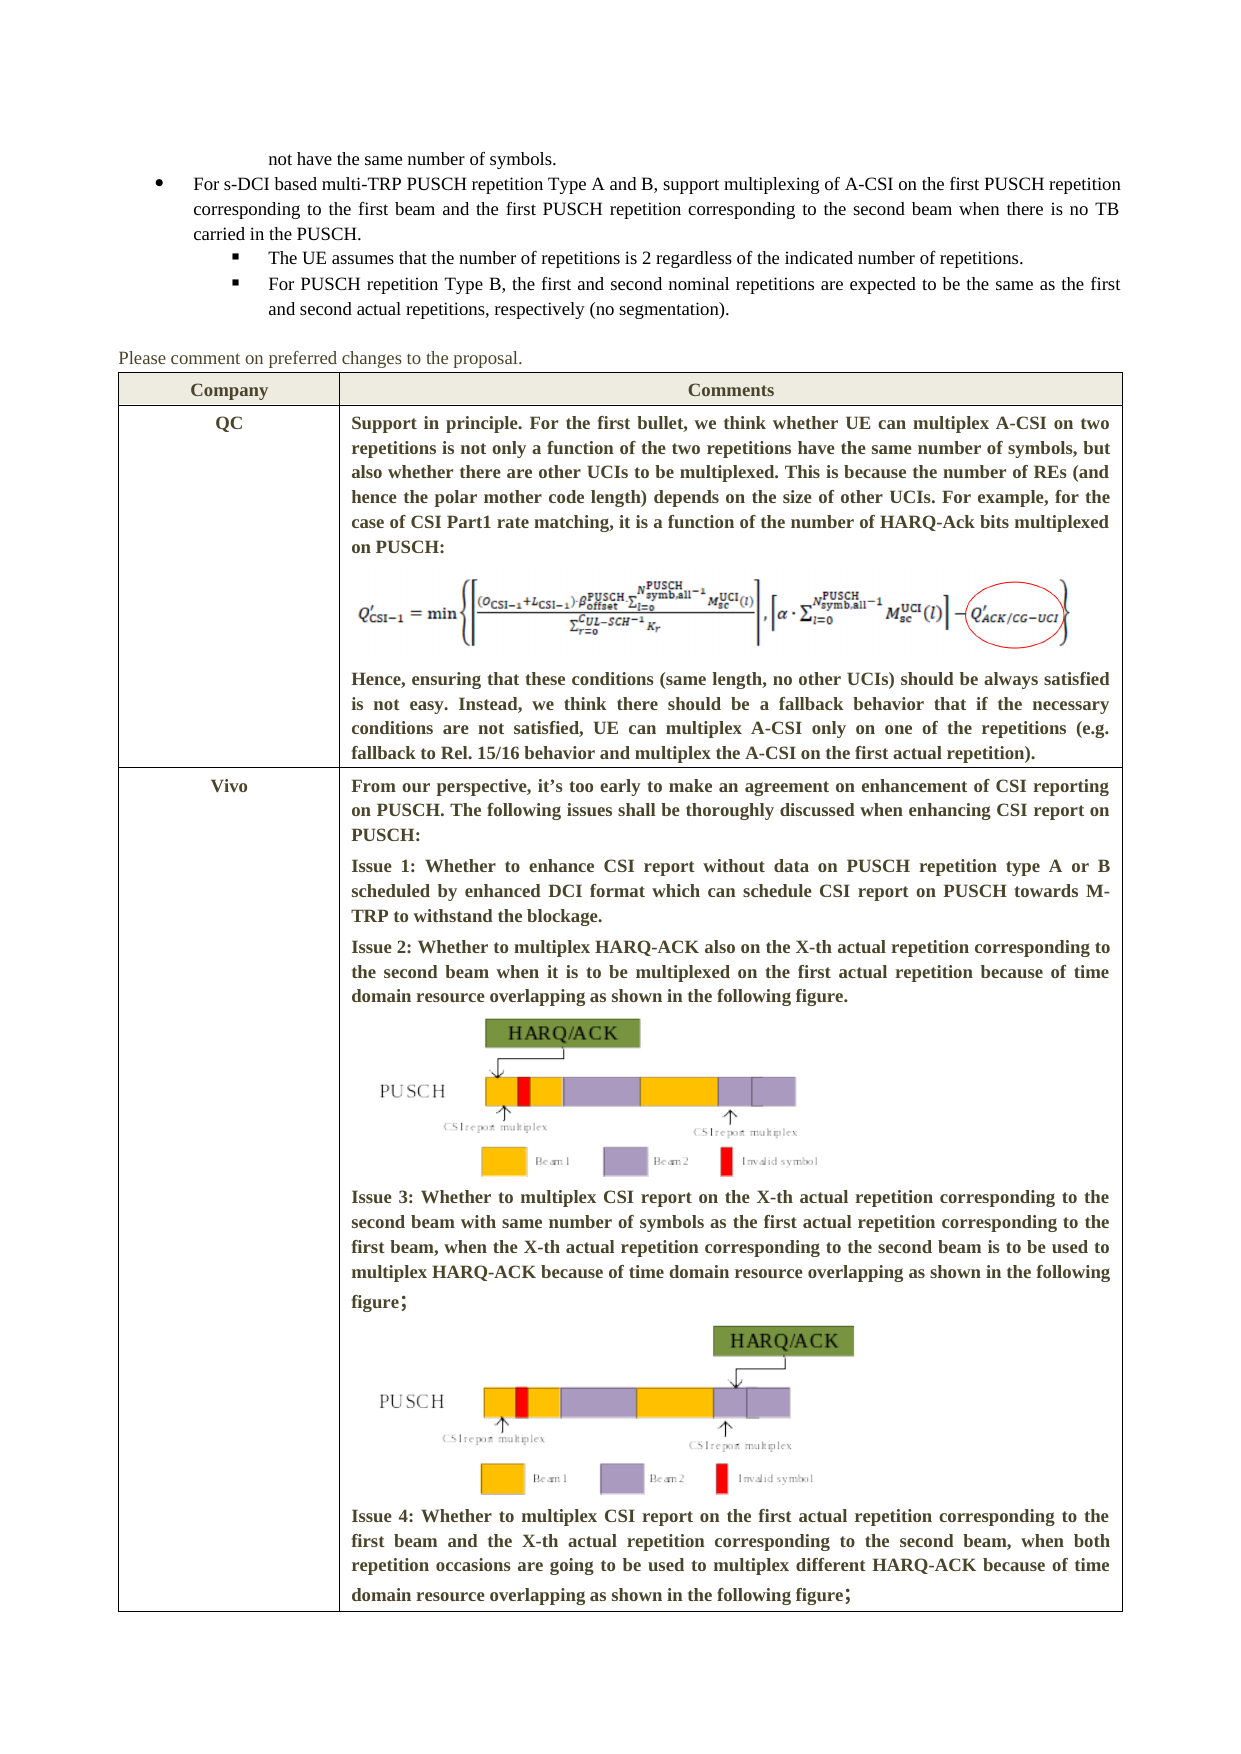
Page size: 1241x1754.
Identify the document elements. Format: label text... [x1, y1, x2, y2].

list For PUSCH repetition Type B, the first and second nominal repetitions are expected to be the same as the first and second actual repetitions, respectively (no segmentation). [231, 272, 1122, 319]
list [231, 148, 1122, 169]
table_header Company [119, 373, 339, 404]
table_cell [340, 768, 1122, 1611]
table_header Comments [340, 373, 1122, 404]
table_cell Support in principle. For the first bullet, we think whether UE can multiplex A-CSI on two repetitions is not only a function of the two repetitions have the same number of symbols, but also whether there are other UCIs to be multiplexed. This is because the number of REs (and hence the polar mother code length) depends on the size of other UCIs. For example, for the case of CSI Part1 rate matching, it is a function of the number of HARQ-Ack bits multiplexed on PUSCH: Hence, ensuring that these conditions (same length, no other UCIs) should be always satisfied is not easy. Instead, we think there should be a fallback behavior that if the necessary conditions are not satisfied, UE can multiplex A-CSI only on one of the repetitions (e.g. fallback to Rel. 15/16 behavior and multiplex the A-CSI on the first actual repetition). [340, 406, 1122, 767]
table_cell QC [119, 406, 339, 767]
list For s-DCI based multi-TRP PUSCH repetition Type A and B, support multiplexing of A-CSI on the first PUSCH repetition corresponding to the first beam and the first PUSCH repetition corresponding to the second beam when there is no TB carried in the PUSCH. [156, 172, 1122, 244]
picture [351, 566, 1090, 658]
text Please comment on preferred changes to the proposal. [118, 347, 1122, 369]
list The UE assumes that the number of repetitions is 2 regardless of the indicated number of repetitions. [231, 247, 1122, 269]
table_cell Vivo [119, 768, 339, 1611]
